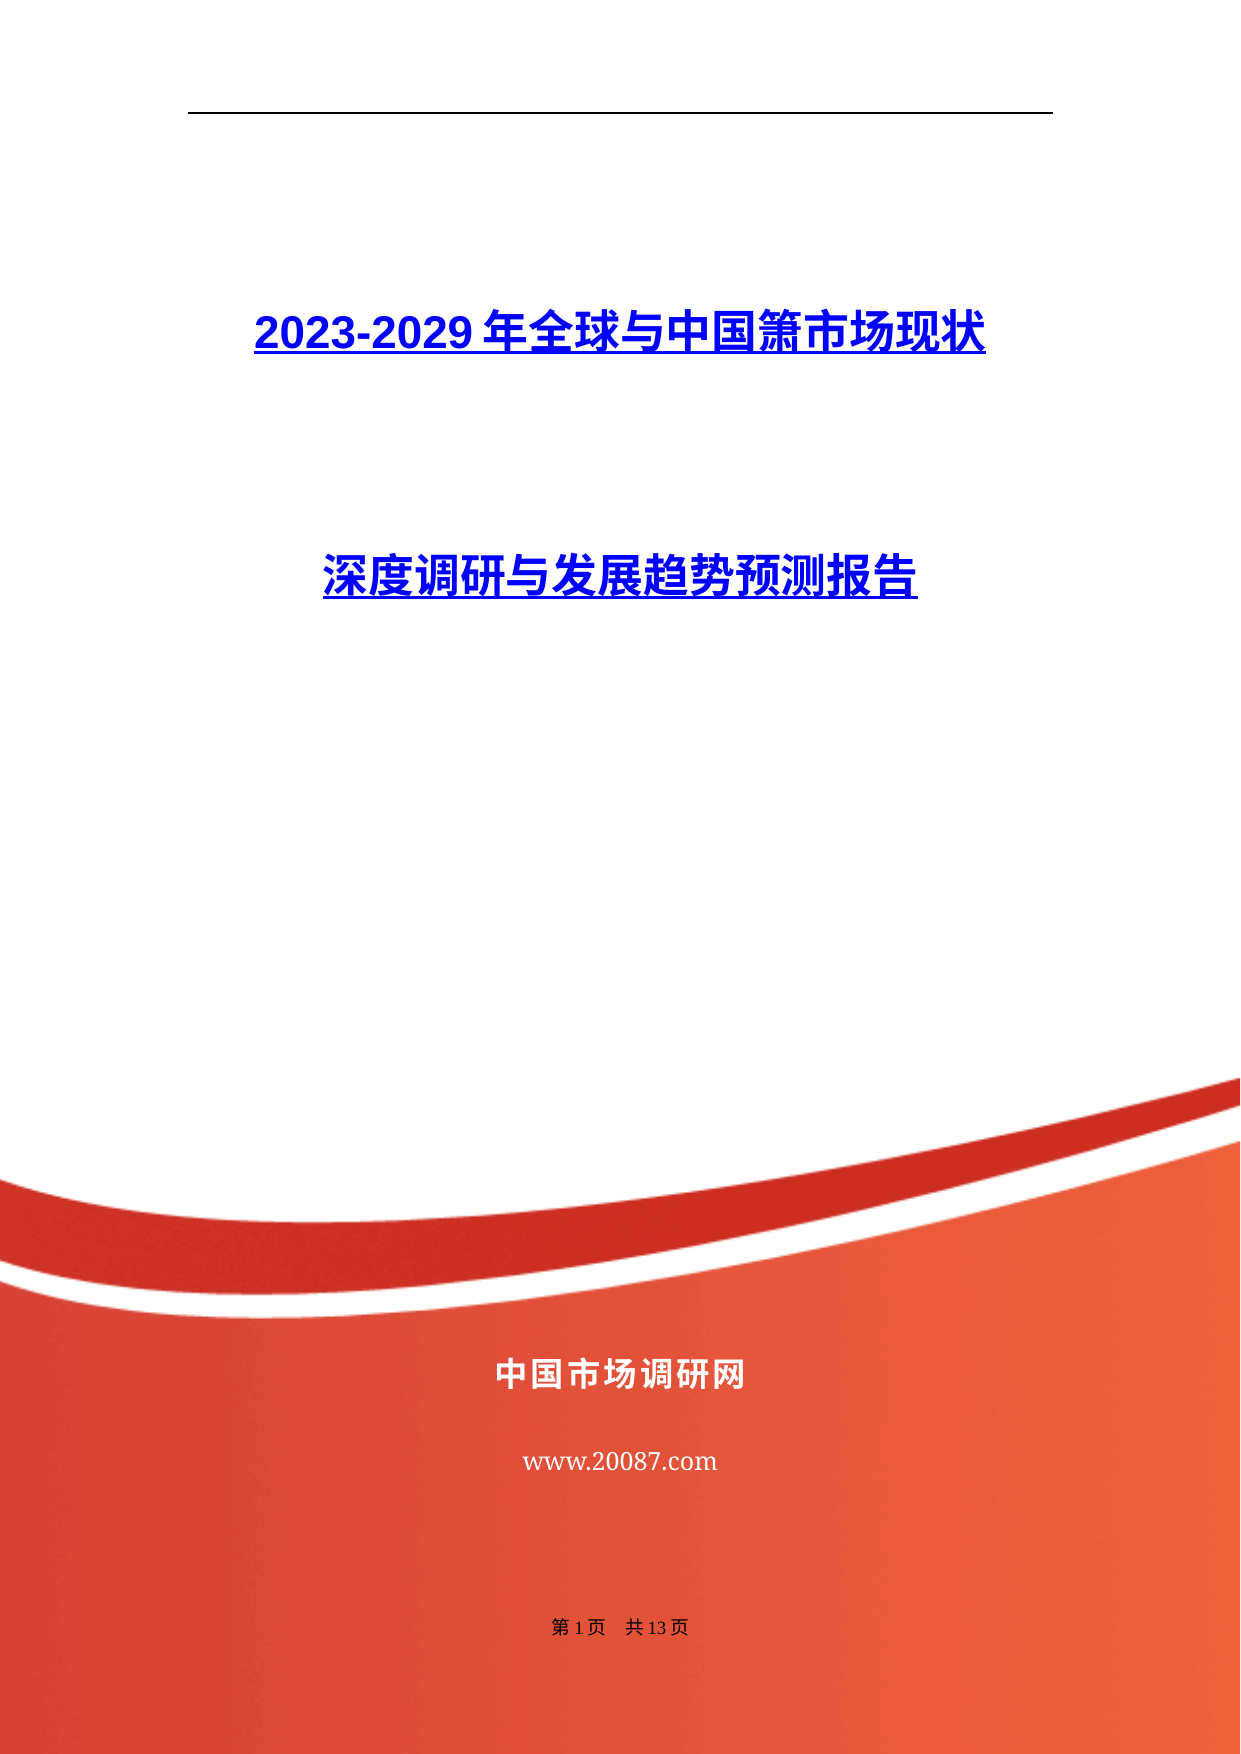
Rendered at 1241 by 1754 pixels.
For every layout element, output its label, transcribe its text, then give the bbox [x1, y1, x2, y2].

text www.20087.com [187, 1428, 1053, 1493]
table_header 2023-2029年全球与中国箫市场现状深度调研与发展趋势预测报告 [188, 207, 1053, 773]
picture [0, 1006, 1241, 1754]
subtitle 中国市场调研网 [187, 1339, 1053, 1404]
